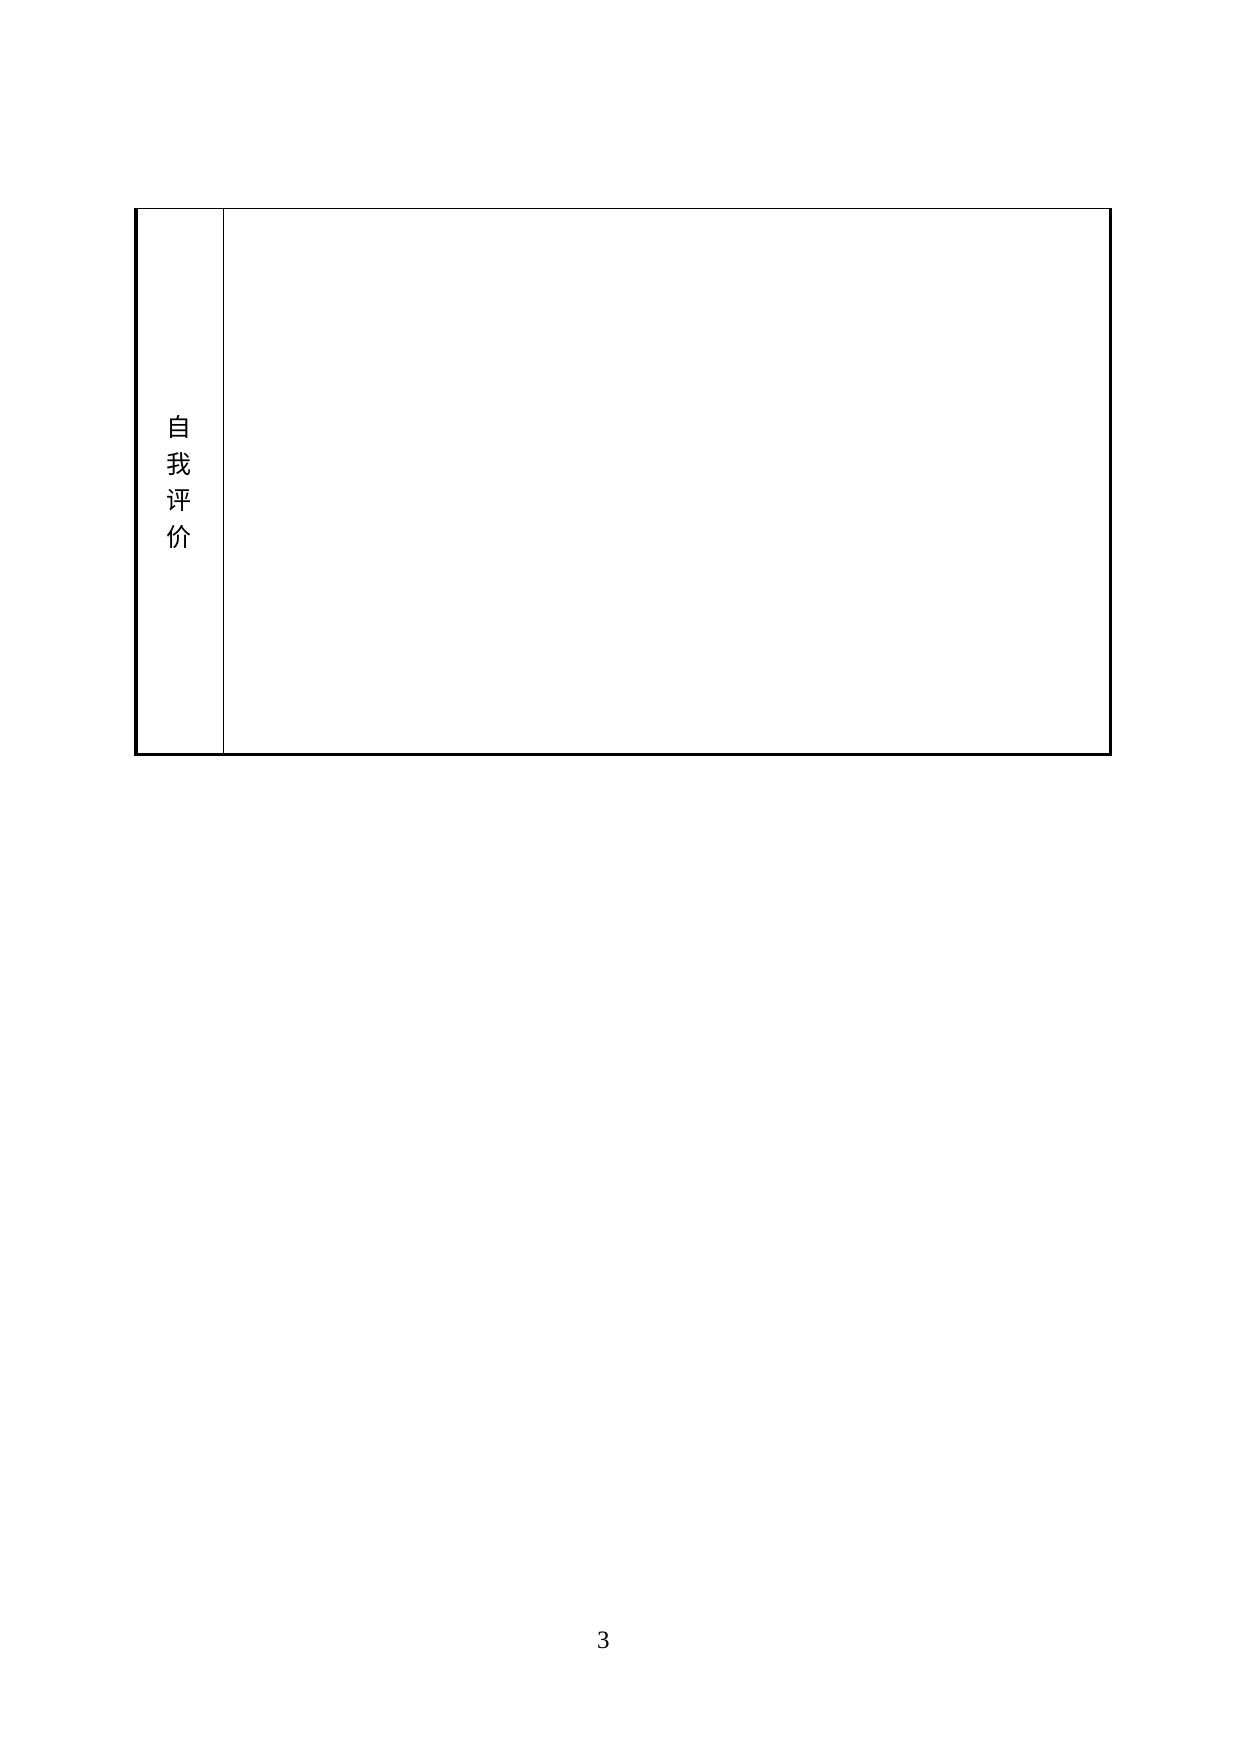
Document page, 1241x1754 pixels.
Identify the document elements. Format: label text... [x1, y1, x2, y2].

table_cell 自 我 评 价 [138, 209, 223, 753]
table_cell [224, 209, 1109, 753]
